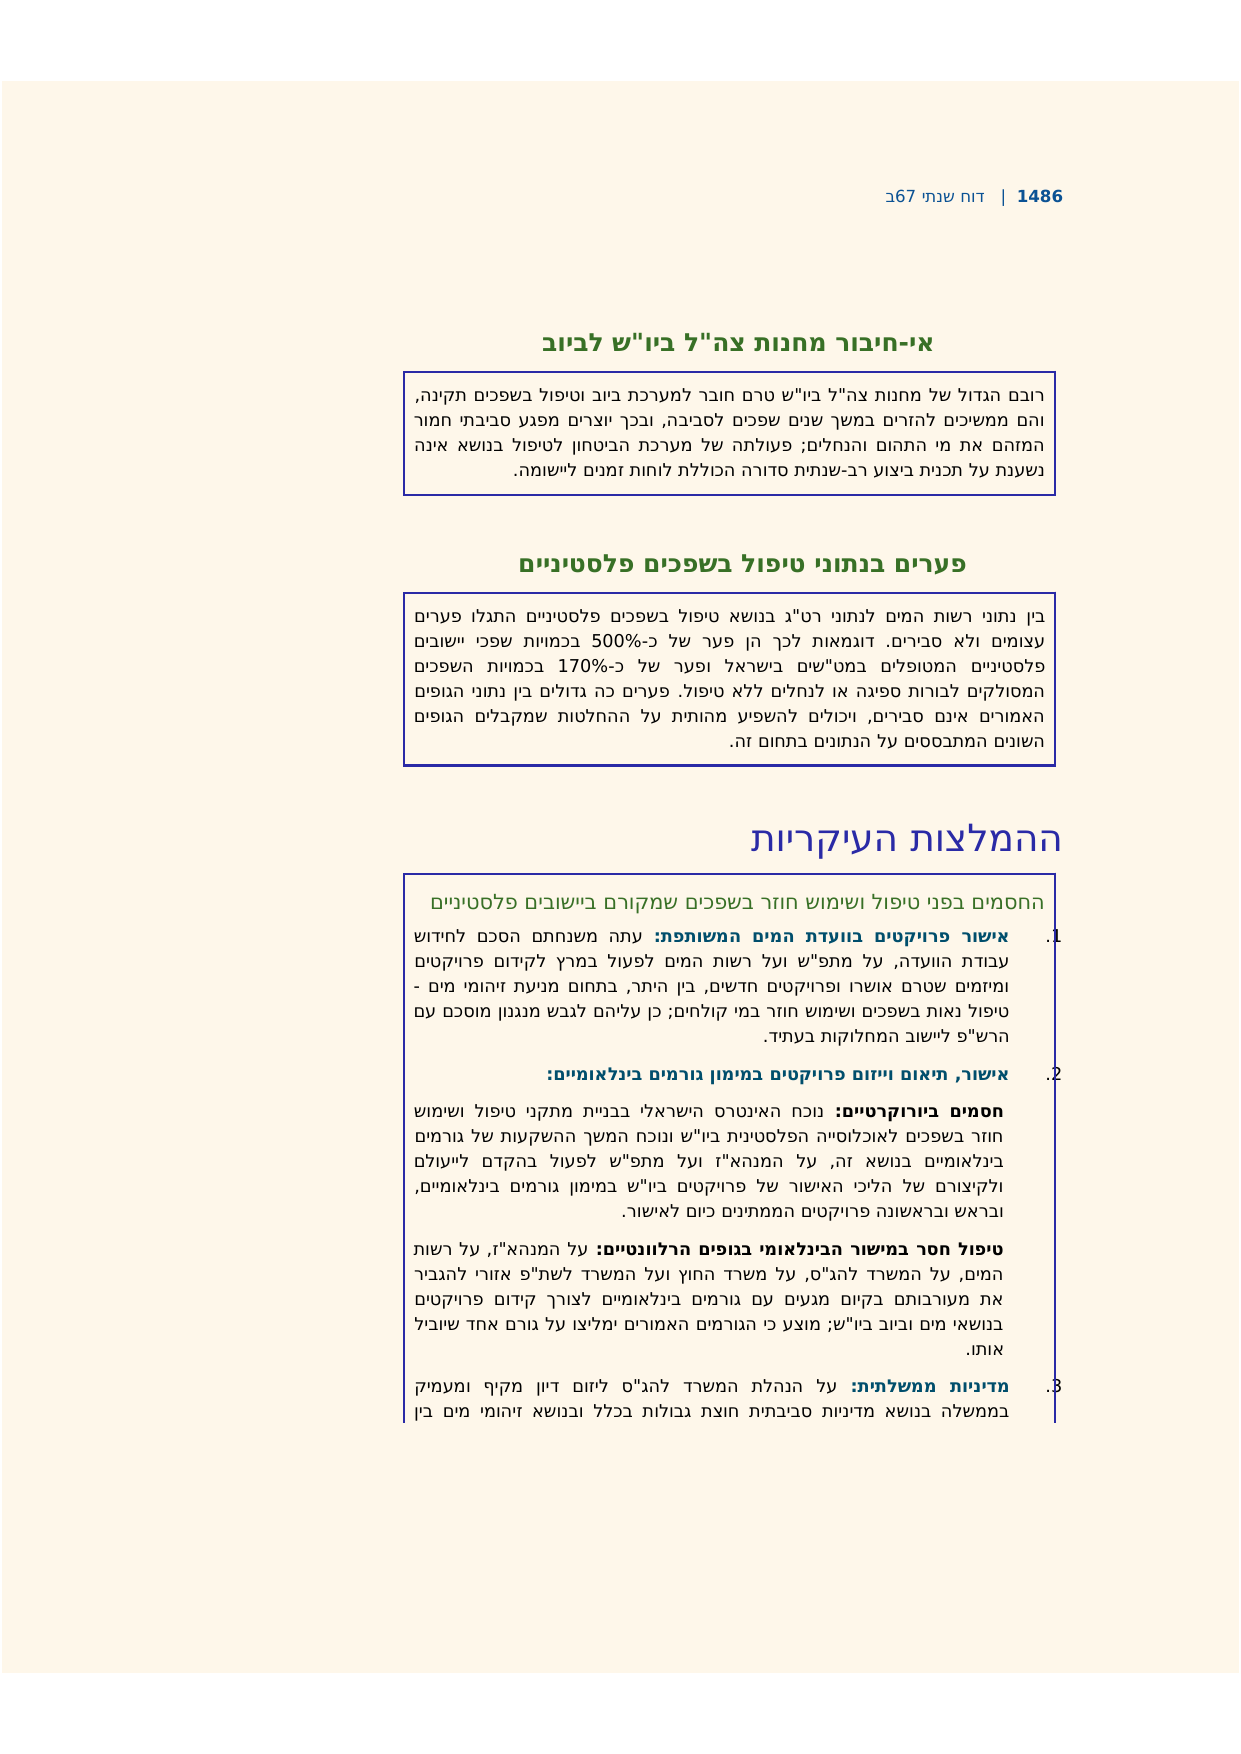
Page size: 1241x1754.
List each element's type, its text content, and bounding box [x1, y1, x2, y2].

text החסמים בפני טיפול ושימוש חוזר בשפכים שמקורם ביישובים פלסטיניים [405, 875, 1054, 912]
list אישור פרויקטים בוועדת המים המשותפת: עתה משנחתם הסכם לחידוש עבודת הוועדה, על מתפ"ש ועל רשות המים לפעול במרץ לקידום פרויקטים ומיזמים שטרם אושרו ופרויקטים חדשים, בין היתר, בתחום מניעת זיהומי מים - טיפול נאות בשפכים ושימוש חוזר במי קולחים; כן עליהם לגבש מנגנון מוסכם עם הרש"פ ליישוב המחלוקות בעתיד. [405, 912, 1054, 1048]
text אי-חיבור מחנות צה"ל ביו"ש לביוב [413, 325, 1063, 358]
text טיפול חסר במישור הבינלאומי בגופים הרלוונטיים: על המנהא"ז, על רשות המים, על המשרד להג"ס, על משרד החוץ ועל המשרד לשת"פ אזורי להגביר את מעורבותם בקיום מגעים עם גורמים בינלאומיים לצורך קידום פרויקטים בנושאי מים וביוב ביו"ש; מוצע כי הגורמים האמורים ימליצו על גורם אחד שיוביל אותו. [405, 1225, 1054, 1360]
list אישור, תיאום וייזום פרויקטים במימון גורמים בינלאומיים: [405, 1050, 1054, 1085]
text פערים בנתוני טיפול בשפכים פלסטיניים [413, 546, 1063, 579]
text בין נתוני רשות המים לנתוני רט"ג בנושא טיפול בשפכים פלסטיניים התגלו פערים עצומים ולא סבירים. דוגמאות לכך הן פער של כ-500% בכמויות שפכי יישובים פלסטיניים המטופלים במט"שים בישראל ופער של כ-170% בכמויות השפכים המסולקים לבורות ספיגה או לנחלים ללא טיפול. פערים כה גדולים בין נתוני הגופים האמורים אינם סבירים, ויכולים להשפיע מהותית על ההחלטות שמקבלים הגופים השונים המתבססים על הנתונים בתחום זה. [405, 594, 1054, 764]
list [405, 1362, 1054, 1423]
text רובם הגדול של מחנות צה"ל ביו"ש טרם חובר למערכת ביוב וטיפול בשפכים תקינה, והם ממשיכים להזרים במשך שנים שפכים לסביבה, ובכך יוצרים מפגע סביבתי חמור המזהם את מי התהום והנחלים; פעולתה של מערכת הביטחון לטיפול בנושא אינה נשענת על תכנית ביצוע רב-שנתית סדורה הכוללת לוחות זמנים ליישומה. [405, 373, 1054, 494]
text חסמים ביורוקרטיים: נוכח האינטרס הישראלי בבניית מתקני טיפול ושימוש חוזר בשפכים לאוכלוסייה הפלסטינית ביו"ש ונוכח המשך ההשקעות של גורמים בינלאומיים בנושא זה, על המנהא"ז ועל מתפ"ש לפעול בהקדם לייעולם ולקיצורם של הליכי האישור של פרויקטים ביו"ש במימון גורמים בינלאומיים, ובראש ובראשונה פרויקטים הממתינים כיום לאישור. [405, 1087, 1054, 1223]
text ההמלצות העיקריות [413, 817, 1063, 860]
